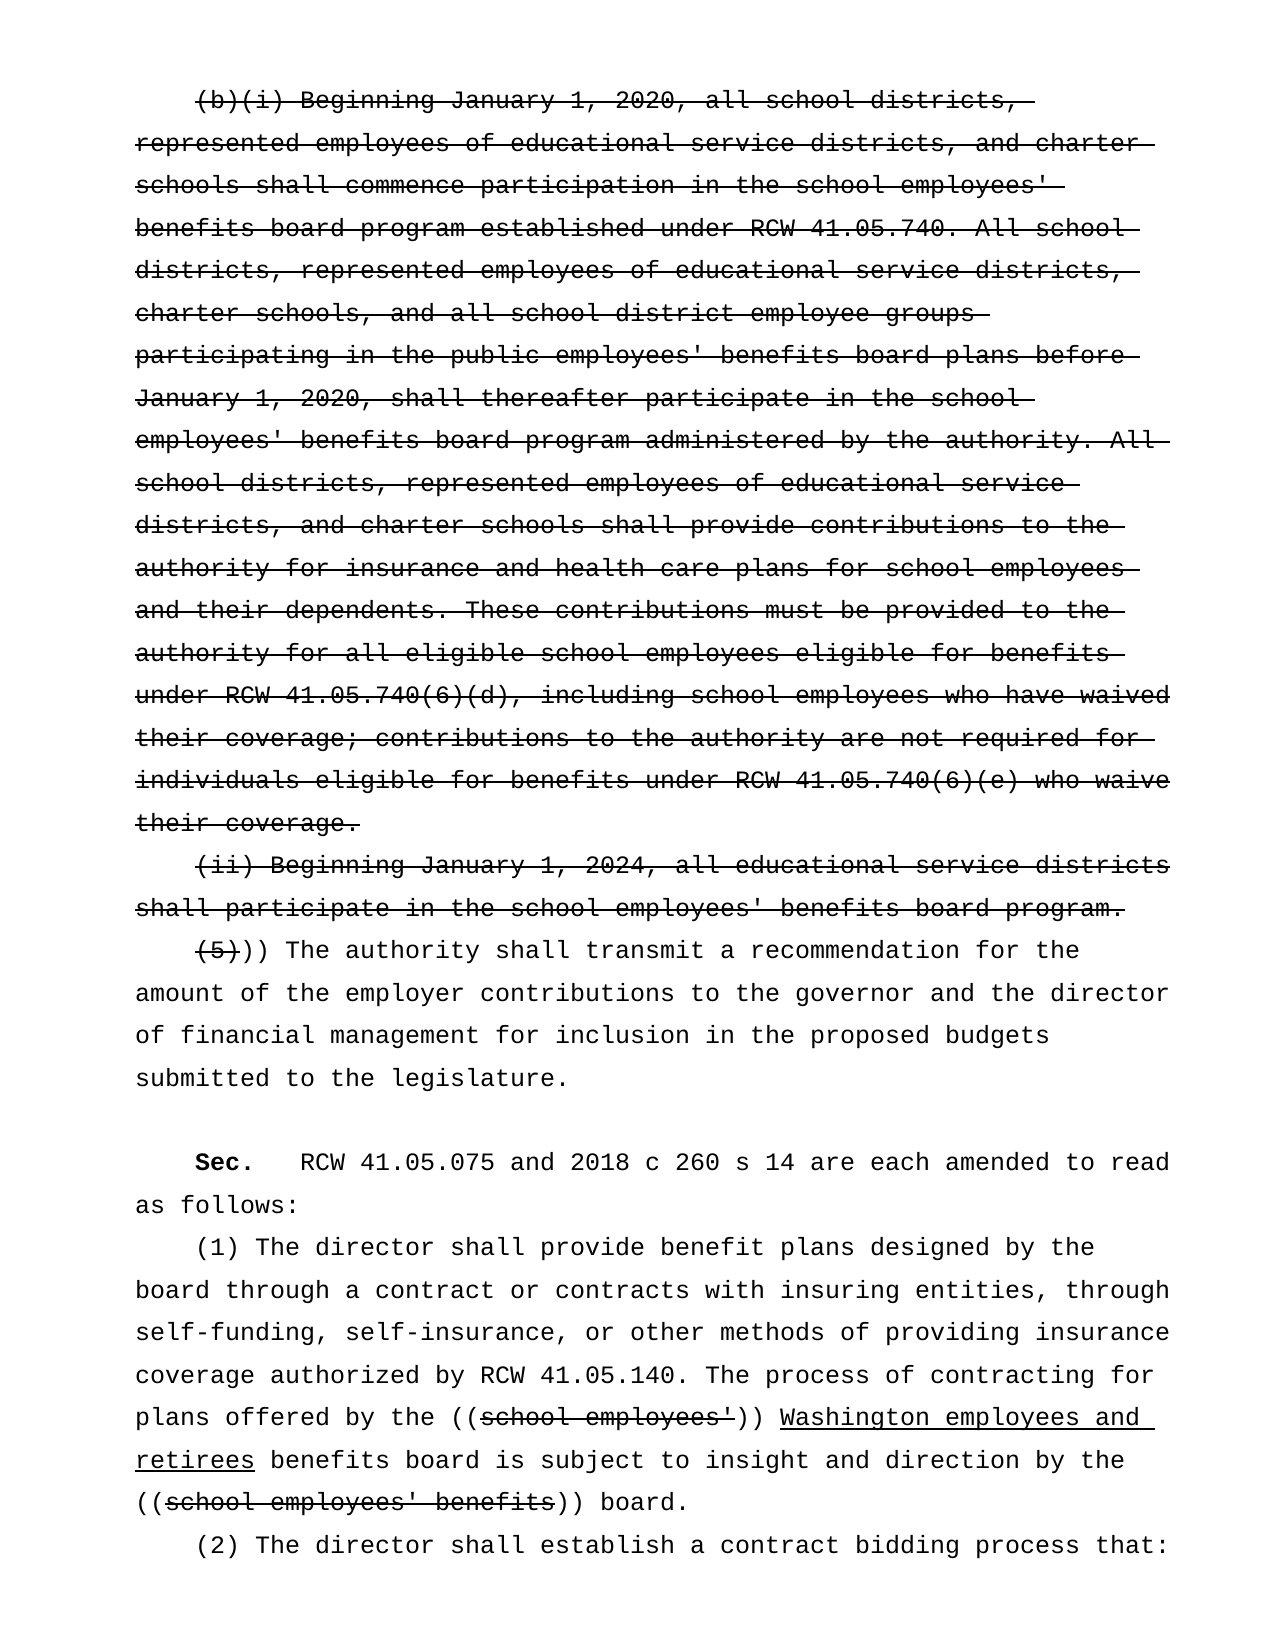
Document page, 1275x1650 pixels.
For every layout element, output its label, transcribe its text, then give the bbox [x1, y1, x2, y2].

text (b)(i) Beginning January 1, 2020, all school districts, represented employees of educational service districts, and charter schools shall commence participation in the school employees' benefits board program established under RCW 41.05.740. All school districts, represented employees of educational service districts, charter schools, and all school district employee groups participating in the public employees' benefits board plans before January 1, 2020, shall thereafter participate in the school employees' benefits board program administered by the authority. All school districts, represented employees of educational service districts, and charter schools shall provide contributions to the authority for insurance and health care plans for school employees and their dependents. These contributions must be provided to the authority for all eligible school employees eligible for benefits under RCW 41.05.740(6)(d), including school employees who have waived their coverage; contributions to the authority are not required for individuals eligible for benefits under RCW 41.05.740(6)(e) who waive their coverage. [135, 75, 1170, 441]
text (b)(i) Beginning January 1, 2020, all school districts, represented employees of educational service districts, and charter schools shall commence participation in the school employees' benefits board program established under RCW 41.05.740. All school districts, represented employees of educational service districts, charter schools, and all school district employee groups participating in the public employees' benefits board plans before January 1, 2020, shall thereafter participate in the school employees' benefits board program administered by the authority. All school districts, represented employees of educational service districts, and charter schools shall provide contributions to the authority for insurance and health care plans for school employees and their dependents. These contributions must be provided to the authority for all eligible school employees eligible for benefits under RCW 41.05.740(6)(d), including school employees who have waived their coverage; contributions to the authority are not required for individuals eligible for benefits under RCW 41.05.740(6)(e) who waive their coverage. [135, 698, 1170, 781]
text (1) The director shall provide benefit plans designed by the board through a contract or contracts with insuring entities, through self-funding, self-insurance, or other methods of providing insurance coverage authorized by RCW 41.05.140. The process of contracting for plans offered by the ((school employees')) Washington employees and retirees benefits board is subject to insight and direction by the ((school employees' benefits)) board. [135, 1222, 1170, 1519]
text (ii) Beginning January 1, 2024, all educational service districts shall participate in the school employees' benefits board program. [135, 840, 1170, 925]
text (2) The director shall establish a contract bidding process that: [135, 1519, 1170, 1562]
text Sec. RCW 41.05.075 and 2018 c 260 s 14 are each amended to read as follows: [135, 1137, 1170, 1222]
text (5))) The authority shall transmit a recommendation for the amount of the employer contributions to the governor and the director of financial management for inclusion in the proposed budgets submitted to the legislature. [135, 925, 1170, 1095]
text (b)(i) Beginning January 1, 2020, all school districts, represented employees of educational service districts, and charter schools shall commence participation in the school employees' benefits board program established under RCW 41.05.740. All school districts, represented employees of educational service districts, charter schools, and all school district employee groups participating in the public employees' benefits board plans before January 1, 2020, shall thereafter participate in the school employees' benefits board program administered by the authority. All school districts, represented employees of educational service districts, and charter schools shall provide contributions to the authority for insurance and health care plans for school employees and their dependents. These contributions must be provided to the authority for all eligible school employees eligible for benefits under RCW 41.05.740(6)(d), including school employees who have waived their coverage; contributions to the authority are not required for individuals eligible for benefits under RCW 41.05.740(6)(e) who waive their coverage. [135, 443, 1170, 696]
